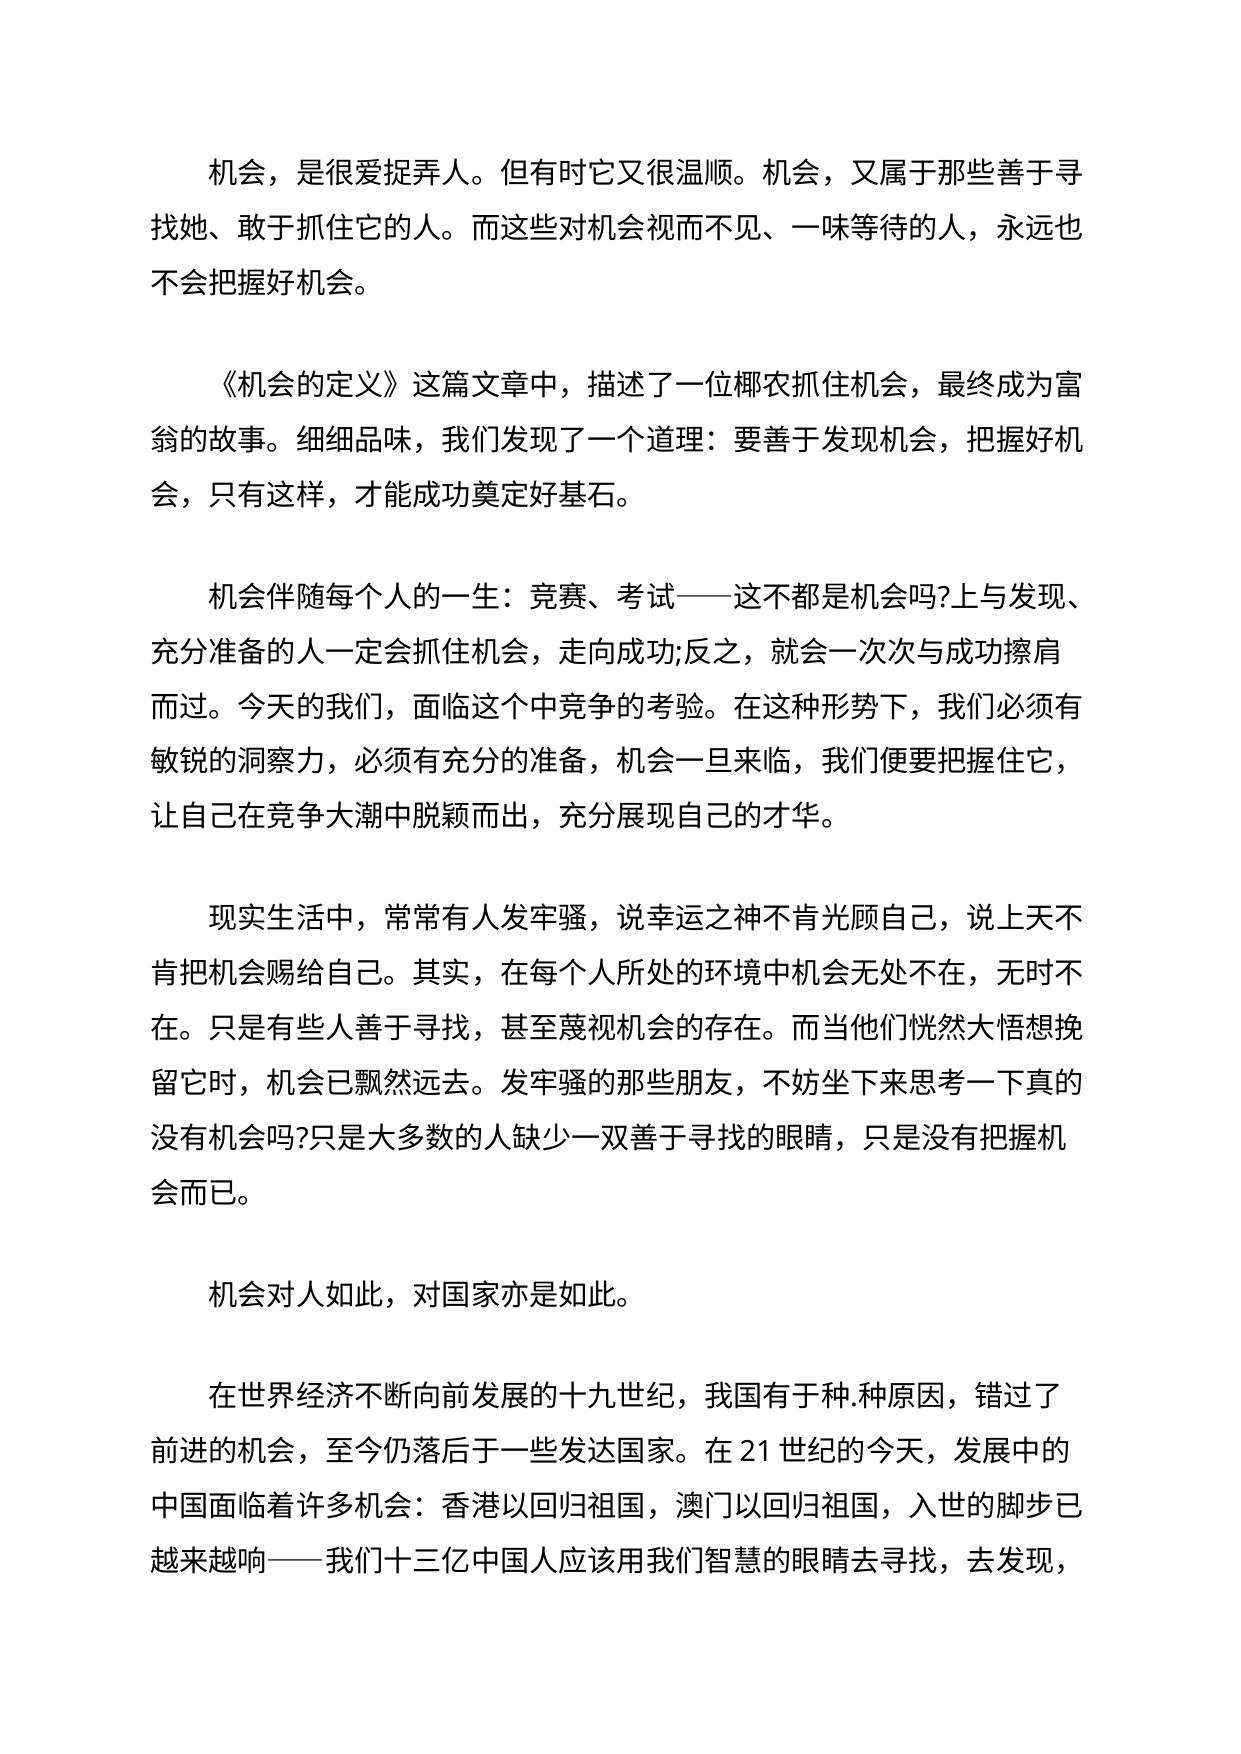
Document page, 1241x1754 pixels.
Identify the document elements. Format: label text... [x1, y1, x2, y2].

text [150, 1373, 1090, 1580]
text 现实生活中，常常有人发牢骚，说幸运之神不肯光顾自己，说上天不肯把机会赐给自己。其实，在每个人所处的环境中机会无处不在，无时不在。只是有些人善于寻找，甚至蔑视机会的存在。而当他们恍然大悟想挽留它时，机会已飘然远去。发牢骚的那些朋友，不妨坐下来思考一下真的没有机会吗?只是大多数的人缺少一双善于寻找的眼睛，只是没有把握机会而已。 [150, 895, 1090, 1212]
text 机会对人如此，对国家亦是如此。 [150, 1271, 1090, 1313]
text 《机会的定义》这篇文章中，描述了一位椰农抓住机会，最终成为富翁的故事。细细品味，我们发现了一个道理：要善于发现机会，把握好机会，只有这样，才能成功奠定好基石。 [150, 362, 1090, 514]
text 机会，是很爱捉弄人。但有时它又很温顺。机会，又属于那些善于寻找她、敢于抓住它的人。而这些对机会视而不见、一味等待的人，永远也不会把握好机会。 [150, 150, 1090, 302]
text 机会伴随每个人的一生：竞赛、考试——这不都是机会吗?上与发现、充分准备的人一定会抓住机会，走向成功;反之，就会一次次与成功擦肩而过。今天的我们，面临这个中竞争的考验。在这种形势下，我们必须有敏锐的洞察力，必须有充分的准备，机会一旦来临，我们便要把握住它，让自己在竞争大潮中脱颖而出，充分展现自己的才华。 [150, 573, 1090, 835]
